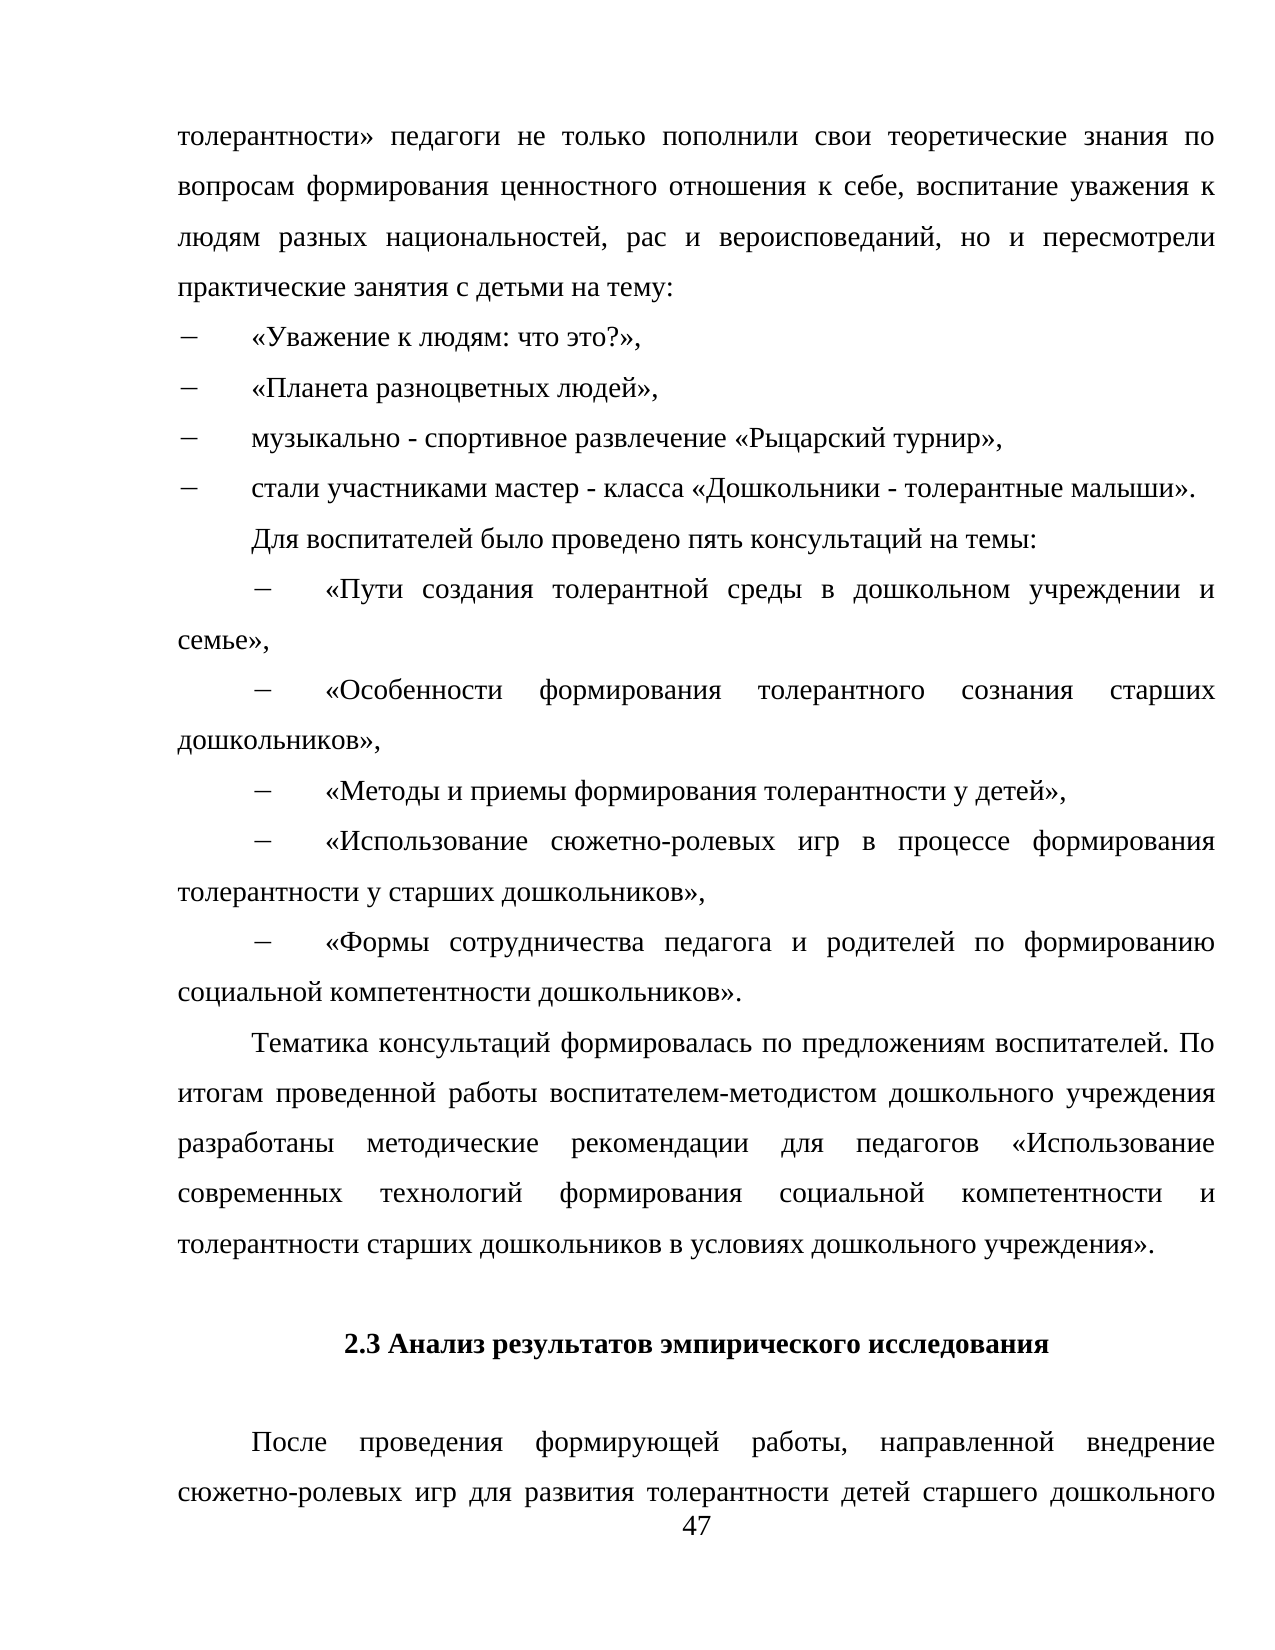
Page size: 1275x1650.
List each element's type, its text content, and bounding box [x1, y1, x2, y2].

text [177, 1424, 1216, 1508]
list «Использование сюжетно-ролевых игр в процессе формирования толерантности у старших дошкольников», [177, 823, 1216, 907]
text 2.3 Анализ результатов эмпирического исследования [177, 1327, 1216, 1360]
list «Планета разноцветных людей», [177, 370, 1216, 403]
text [177, 118, 1216, 303]
list «Методы и приемы формирования толерантности у детей», [177, 773, 1216, 806]
text Для воспитателей было проведено пять консультаций на темы: [177, 521, 1216, 554]
list музыкально - спортивное развлечение «Рыцарский турнир», [177, 420, 1216, 454]
text Тематика консультаций формировалась по предложениям воспитателей. По итогам проведенной работы воспитателем-методистом дошкольного учреждения разработаны методические рекомендации для педагогов «Использование современных технологий формирования социальной компетентности и толерантности старших дошкольников в условиях дошкольного учреждения». [177, 1025, 1216, 1259]
list «Особенности формирования толерантного сознания старших дошкольников», [177, 672, 1216, 756]
list стали участниками мастер - класса «Дошкольники - толерантные малыши». [177, 471, 1216, 504]
list «Формы сотрудничества педагога и родителей по формированию социальной компетентности дошкольников». [177, 924, 1216, 1008]
list «Пути создания толерантной среды в дошкольном учреждении и семье», [177, 571, 1216, 655]
list «Уважение к людям: что это?», [177, 319, 1216, 353]
